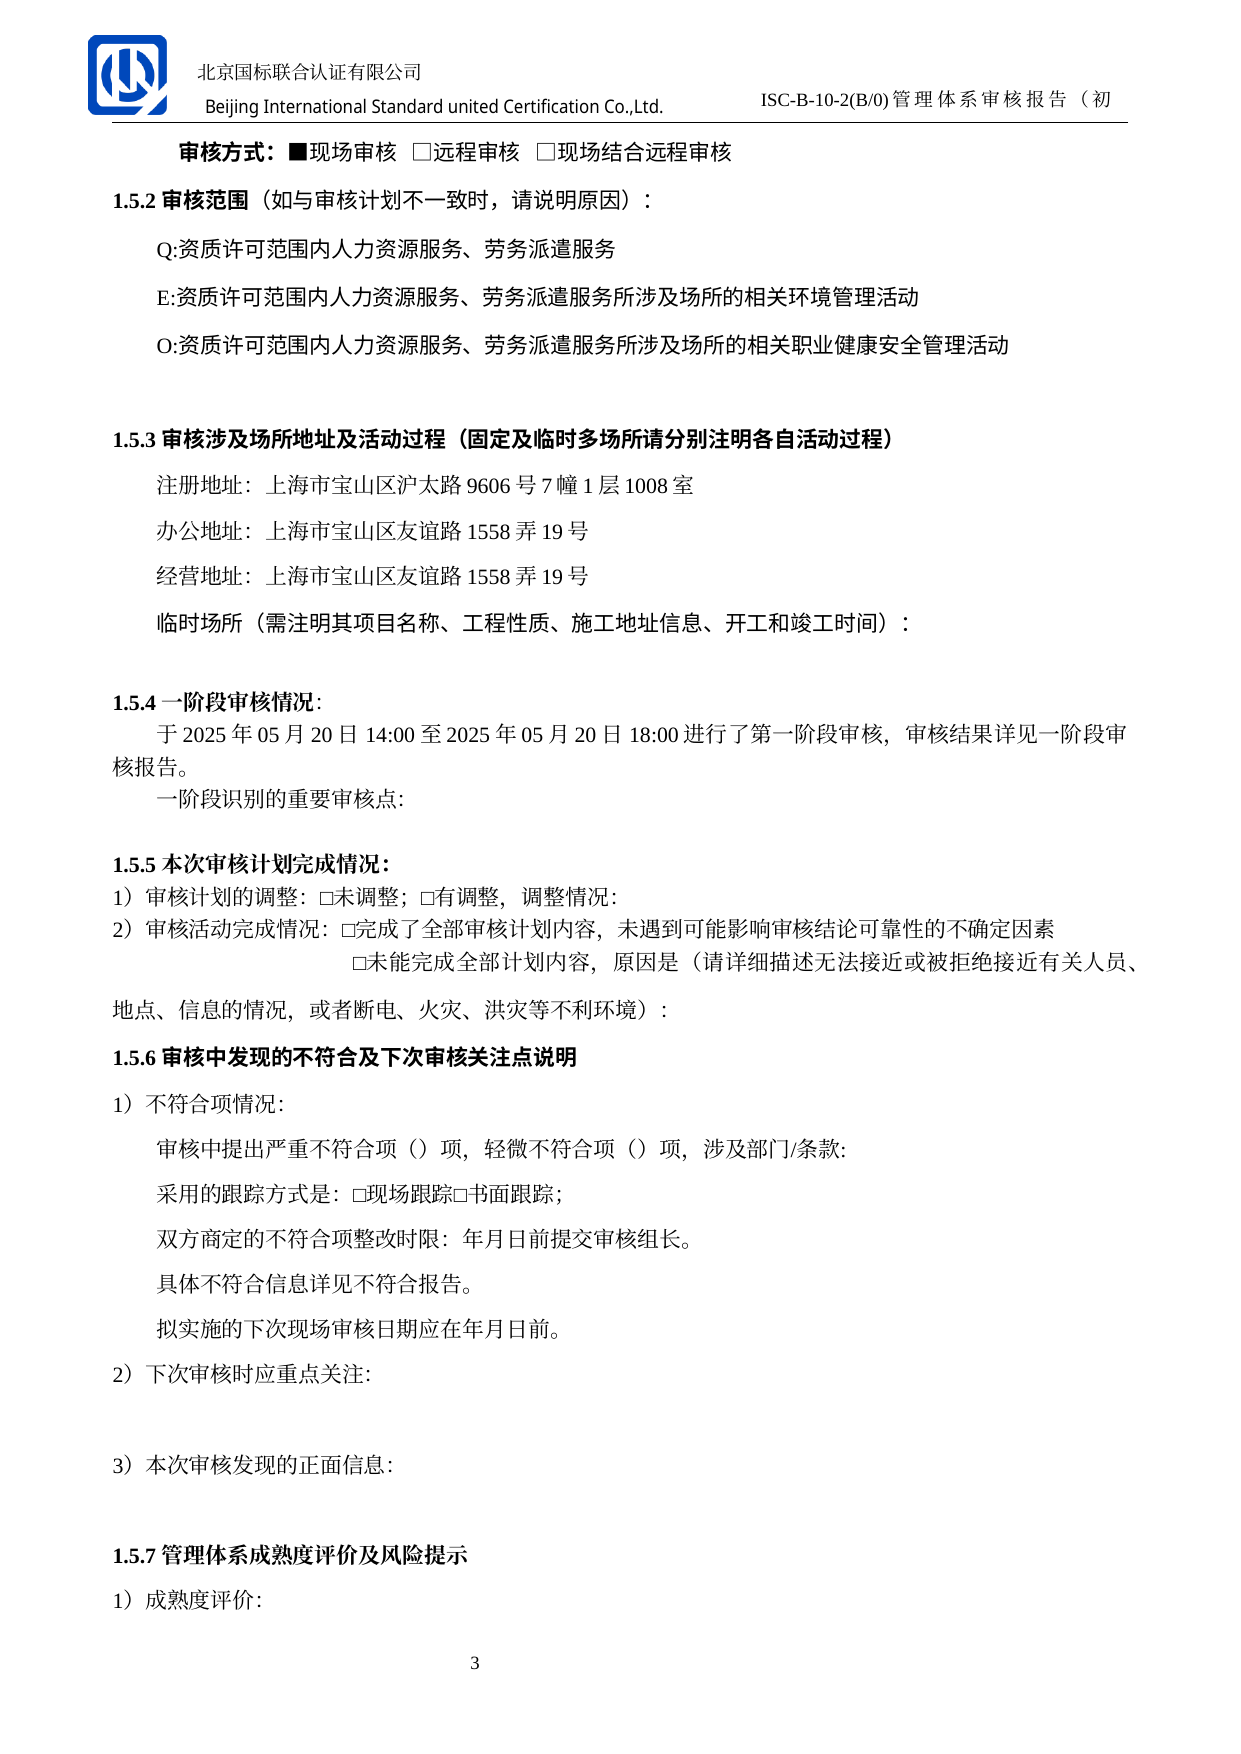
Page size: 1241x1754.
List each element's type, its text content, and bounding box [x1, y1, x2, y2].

text 采用的跟踪方式是：□现场跟踪□书面跟踪； [112, 1178, 1128, 1211]
text 3）本次审核发现的正面信息： [112, 1449, 1128, 1482]
text 1.5.3 审核涉及场所地址及活动过程（固定及临时多场所请分别注明各自活动过程） [112, 422, 1128, 454]
text E:资质许可范围内人力资源服务、劳务派遣服务所涉及场所的相关环境管理活动 [112, 280, 1128, 312]
text 1.5.2 审核范围（如与审核计划不一致时，请说明原因）： [112, 183, 1128, 216]
text 1）不符合项情况： [112, 1088, 1128, 1121]
text 办公地址：上海市宝山区友谊路1558弄19号 [112, 515, 1128, 547]
text 审核中提出严重不符合项（）项，轻微不符合项（）项，涉及部门/条款: [112, 1133, 1128, 1166]
text 双方商定的不符合项整改时限：年月日前提交审核组长。 [156, 1223, 1128, 1256]
text 拟实施的下次现场审核日期应在年月日前。 [112, 1314, 1128, 1346]
text 1.5.4 一阶段审核情况： [112, 686, 1128, 718]
text 1）成熟度评价： [112, 1584, 1128, 1617]
text 2）审核活动完成情况：□完成了全部审核计划内容，未遇到可能影响审核结论可靠性的不确定因素 [112, 913, 1128, 946]
picture [88, 35, 167, 115]
text O:资质许可范围内人力资源服务、劳务派遣服务所涉及场所的相关职业健康安全管理活动 [112, 328, 1128, 361]
text 1）审核计划的调整：□未调整；□有调整，调整情况： [112, 881, 1128, 913]
text 一阶段识别的重要审核点： [112, 783, 1128, 816]
text 具体不符合信息详见不符合报告。 [156, 1269, 1128, 1301]
text 经营地址：上海市宝山区友谊路1558弄19号 [112, 560, 1128, 593]
text 临时场所（需注明其项目名称、工程性质、施工地址信息、开工和竣工时间）： [112, 605, 1128, 638]
text 于2025年05月20日 14:00至2025年05月20日 18:00进行了第一阶段审核，审核结果详见一阶段审核报告。 [112, 718, 1128, 783]
text 1.5.6 审核中发现的不符合及下次审核关注点说明 [112, 1040, 1128, 1072]
text 审核方式：■现场审核 □远程审核 □现场结合远程审核 [112, 135, 1128, 167]
text □未能完成全部计划内容，原因是（请详细描述无法接近或被拒绝接近有关人员、地点、信息的情况，或者断电、火灾、洪灾等不利环境）： [112, 946, 1128, 1027]
text 1.5.5 本次审核计划完成情况： [112, 848, 1128, 881]
text 2）下次审核时应重点关注： [112, 1359, 1128, 1391]
text Q:资质许可范围内人力资源服务、劳务派遣服务 [112, 231, 1128, 264]
text 注册地址：上海市宝山区沪太路9606号7幢1层1008室 [112, 470, 1128, 502]
text 1.5.7 管理体系成熟度评价及风险提示 [112, 1539, 1128, 1572]
